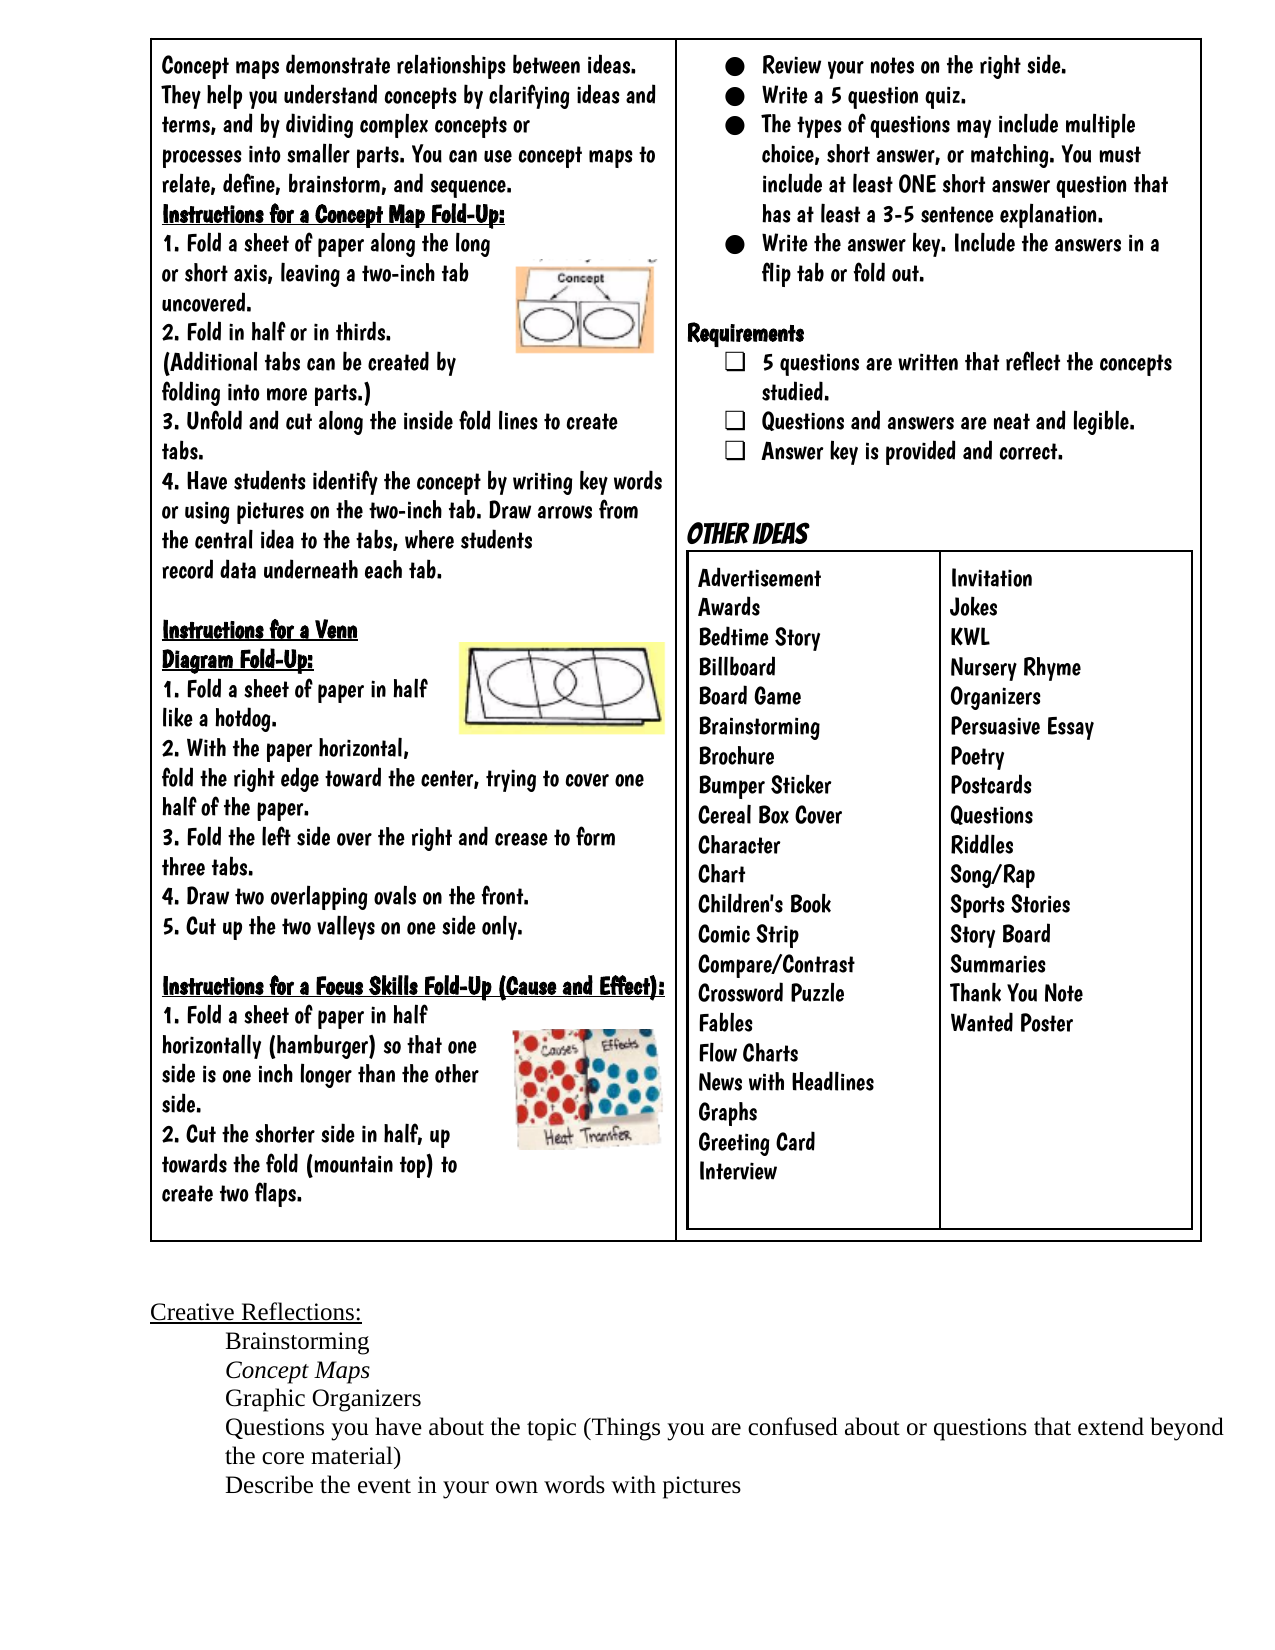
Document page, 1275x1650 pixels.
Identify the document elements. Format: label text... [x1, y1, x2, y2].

text Concept Maps [225, 1355, 1237, 1383]
picture [453, 642, 673, 744]
picture [502, 1029, 674, 1150]
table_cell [677, 40, 1200, 1240]
picture [513, 259, 662, 355]
text Creative Reflections: [150, 1297, 1237, 1326]
text Brainstorming [225, 1326, 1237, 1355]
text Graphic Organizers [225, 1383, 1237, 1412]
text Questions you have about the topic (Things you are confused about or questions that extend beyond the core material) [225, 1412, 1237, 1470]
text Describe the event in your own words with pictures [225, 1470, 1237, 1498]
